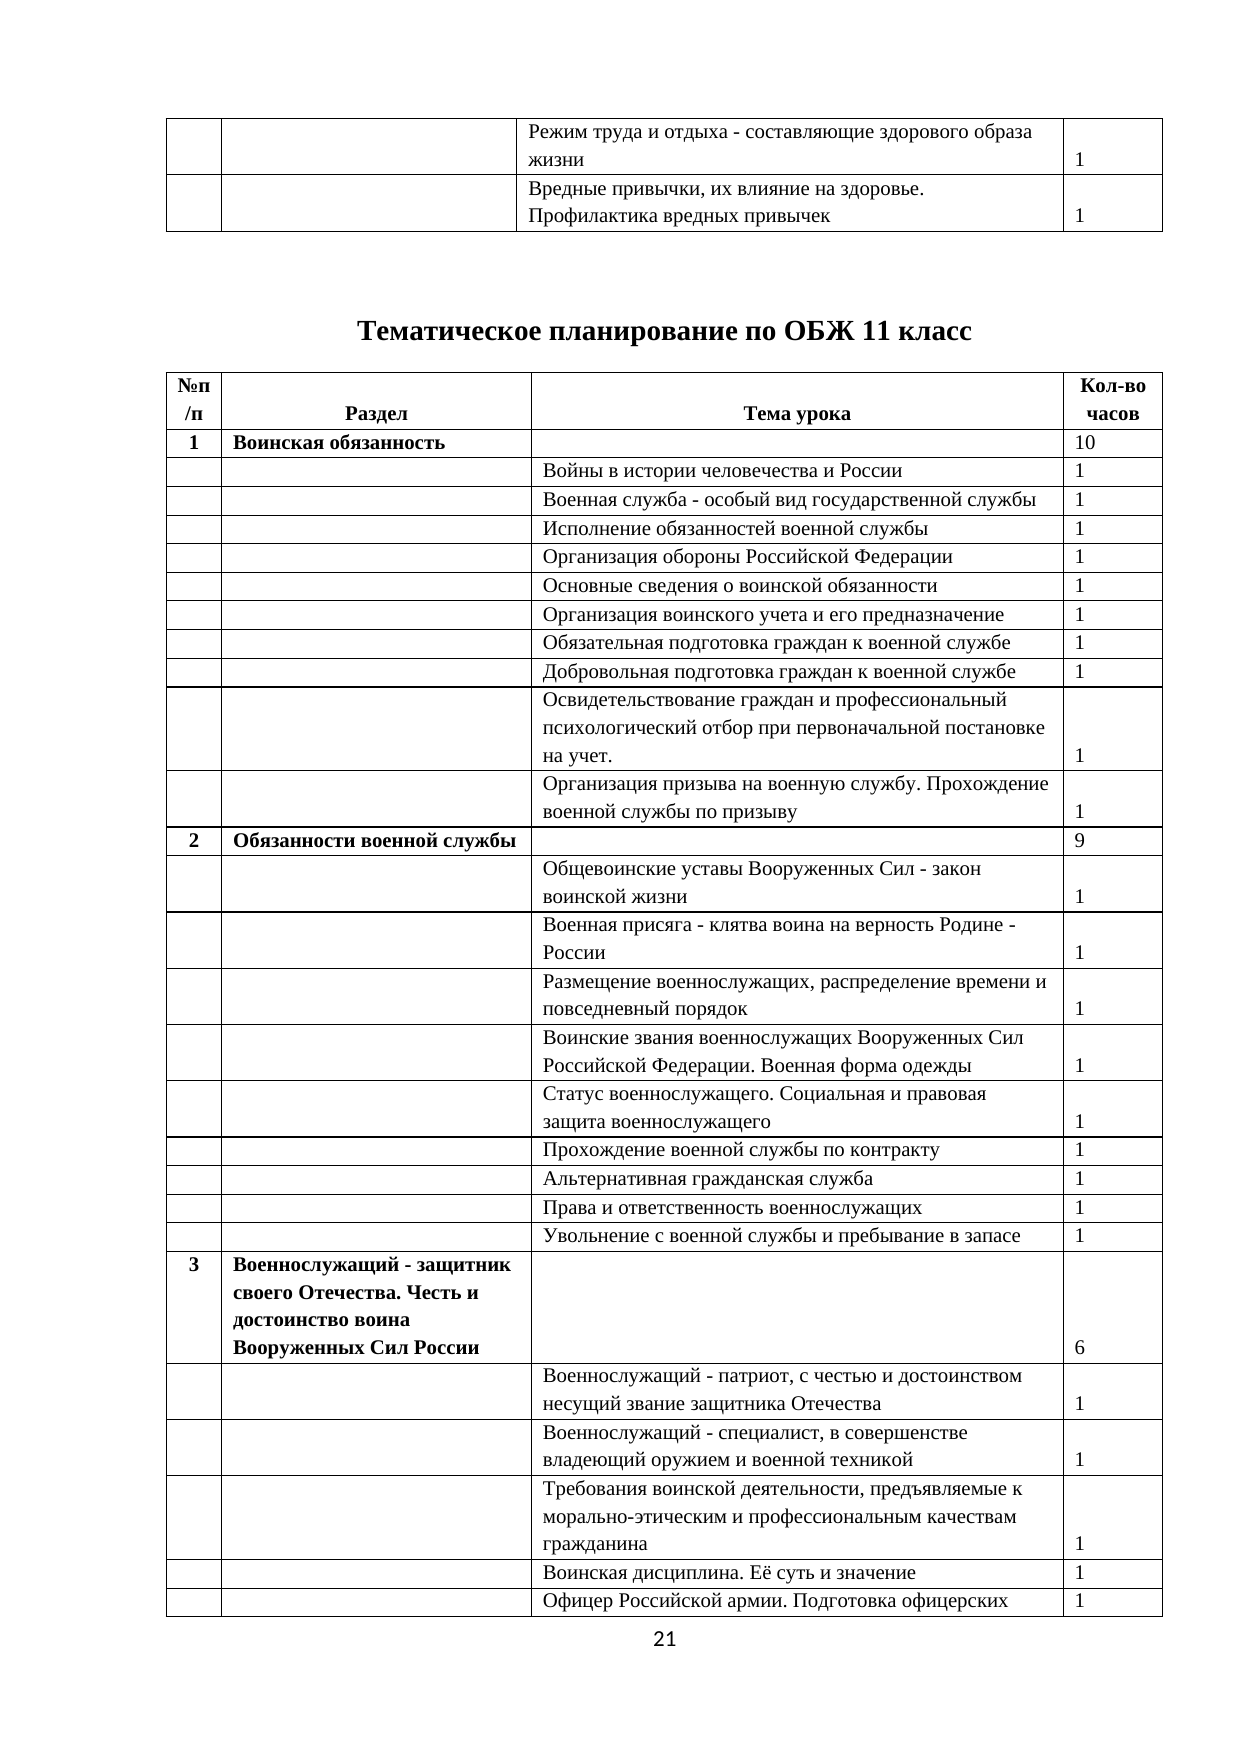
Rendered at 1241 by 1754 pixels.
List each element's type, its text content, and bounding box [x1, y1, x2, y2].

table_cell [167, 856, 221, 911]
table_cell [222, 1138, 531, 1165]
table_cell Организация обороны Российской Федерации [532, 544, 1063, 572]
table_cell [222, 630, 531, 658]
table_cell 1 [1064, 1476, 1162, 1559]
table_cell 1 [1064, 1195, 1162, 1222]
table_cell Вредные привычки, их влияние на здоровье. Профилактика вредных привычек [517, 175, 1063, 231]
table_cell 1 [1064, 1560, 1162, 1587]
table_header Раздел [222, 373, 531, 428]
table_cell 1 [1064, 516, 1162, 543]
table_cell Статус военнослужащего. Социальная и правовая защита военнослужащего [532, 1081, 1063, 1136]
table_cell Военная присяга - клятва воина на верность Родине - России [532, 913, 1063, 968]
table_cell 1 [1064, 856, 1162, 911]
table_cell 1 [1064, 119, 1162, 174]
table_cell 1 [1064, 1166, 1162, 1194]
table_cell 1 [1064, 573, 1162, 600]
table_cell [167, 516, 221, 543]
table_cell [532, 828, 1063, 855]
table_cell 1 [1064, 969, 1162, 1024]
table_cell [167, 1589, 221, 1616]
table_cell [167, 1166, 221, 1194]
table_cell Военнослужащий - защитник своего Отечества. Честь и достоинство воина Вооруженных Сил России [222, 1252, 531, 1362]
table_cell 1 [1064, 601, 1162, 629]
table_cell Режим труда и отдыха - составляющие здорового образа жизни [517, 119, 1063, 174]
table_cell 1 [1064, 1025, 1162, 1080]
table_cell [167, 630, 221, 658]
table_cell Размещение военнослужащих, распределение времени и повседневный порядок [532, 969, 1063, 1024]
table_cell Основные сведения о воинской обязанности [532, 573, 1063, 600]
table_cell [222, 1364, 531, 1419]
table_cell 1 [1064, 544, 1162, 572]
table_cell Воинская обязанность [222, 430, 531, 457]
table_cell 1 [1064, 659, 1162, 686]
table_cell [167, 1195, 221, 1222]
table_cell 1 [1064, 1364, 1162, 1419]
table_cell [167, 1025, 221, 1080]
table_cell Требования воинской деятельности, предъявляемые к морально-этическим и профессиональным качествам гражданина [532, 1476, 1063, 1559]
table_header Кол-во часов [1064, 373, 1162, 428]
table_cell [222, 771, 531, 826]
table_cell Организация призыва на военную службу. Прохождение военной службы по призыву [532, 771, 1063, 826]
table_cell [167, 969, 221, 1024]
table_cell 2 [167, 828, 221, 855]
table_cell [222, 1560, 531, 1587]
table_cell [167, 601, 221, 629]
table_cell [167, 1081, 221, 1136]
table_cell 1 [1064, 458, 1162, 486]
table_cell [167, 688, 221, 770]
table_cell Освидетельствование граждан и профессиональный психологический отбор при первоначальной постановке на учет. [532, 688, 1063, 770]
table_cell 1 [1064, 1589, 1162, 1616]
table_cell Военная служба - особый вид государственной службы [532, 487, 1063, 514]
table_cell Права и ответственность военнослужащих [532, 1195, 1063, 1222]
table_cell 9 [1064, 828, 1162, 855]
table_cell [222, 175, 516, 231]
table_cell 3 [167, 1252, 221, 1362]
table_cell [532, 430, 1063, 457]
table_cell Воинская дисциплина. Её суть и значение [532, 1560, 1063, 1587]
table_cell [222, 1195, 531, 1222]
table_header №п/п [167, 373, 221, 428]
table_cell 1 [167, 430, 221, 457]
table_cell [222, 1166, 531, 1194]
table_cell [167, 913, 221, 968]
table_cell Прохождение военной службы по контракту [532, 1138, 1063, 1165]
table_cell [222, 659, 531, 686]
table_cell Исполнение обязанностей военной службы [532, 516, 1063, 543]
table_cell 10 [1064, 430, 1162, 457]
table_cell [167, 1364, 221, 1419]
table_cell 1 [1064, 1420, 1162, 1475]
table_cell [532, 1589, 1063, 1616]
table_cell [222, 688, 531, 770]
table_cell 1 [1064, 630, 1162, 658]
table_cell [167, 659, 221, 686]
table_cell [222, 1025, 531, 1080]
table_cell [222, 1589, 531, 1616]
table_cell [167, 1420, 221, 1475]
table_cell [167, 573, 221, 600]
table_cell Военнослужащий - специалист, в совершенстве владеющий оружием и военной техникой [532, 1420, 1063, 1475]
table_cell [167, 1560, 221, 1587]
table_cell [167, 458, 221, 486]
table_cell [222, 119, 516, 174]
text Тематическое планирование по ОБЖ 11 класс [177, 313, 1152, 346]
table_cell 1 [1064, 487, 1162, 514]
table_cell 1 [1064, 771, 1162, 826]
table_cell Военнослужащий - патриот, с честью и достоинством несущий звание защитника Отечества [532, 1364, 1063, 1419]
table_cell Обязательная подготовка граждан к военной службе [532, 630, 1063, 658]
table_cell [222, 969, 531, 1024]
table_cell [167, 1138, 221, 1165]
table_cell Организация воинского учета и его предназначение [532, 601, 1063, 629]
table_cell 1 [1064, 175, 1162, 231]
table_cell [222, 544, 531, 572]
table_cell [222, 1081, 531, 1136]
table_cell Войны в истории человечества и России [532, 458, 1063, 486]
table_cell Добровольная подготовка граждан к военной службе [532, 659, 1063, 686]
table_header Тема урока [532, 373, 1063, 428]
table_cell [222, 601, 531, 629]
table_cell [222, 856, 531, 911]
table_cell [222, 913, 531, 968]
table_cell [167, 544, 221, 572]
table_cell [222, 1223, 531, 1251]
table_cell 6 [1064, 1252, 1162, 1362]
table_cell Альтернативная гражданская служба [532, 1166, 1063, 1194]
table_cell [222, 458, 531, 486]
table_cell [222, 1476, 531, 1559]
table_cell [222, 516, 531, 543]
table_cell [167, 175, 221, 231]
table_cell [167, 1223, 221, 1251]
table_cell [222, 1420, 531, 1475]
table_cell 1 [1064, 913, 1162, 968]
table_cell Обязанности военной службы [222, 828, 531, 855]
table_cell [222, 487, 531, 514]
table_cell [167, 487, 221, 514]
table_cell Воинские звания военнослужащих Вооруженных Сил Российской Федерации. Военная форма одежды [532, 1025, 1063, 1080]
table_cell 1 [1064, 1081, 1162, 1136]
table_cell [532, 1252, 1063, 1362]
table_cell Общевоинские уставы Вооруженных Сил - закон воинской жизни [532, 856, 1063, 911]
table_cell 1 [1064, 1223, 1162, 1251]
table_cell [167, 771, 221, 826]
table_cell [222, 573, 531, 600]
table_cell Увольнение с военной службы и пребывание в запасе [532, 1223, 1063, 1251]
table_cell 1 [1064, 688, 1162, 770]
table_cell [167, 1476, 221, 1559]
table_cell [167, 119, 221, 174]
table_cell 1 [1064, 1138, 1162, 1165]
